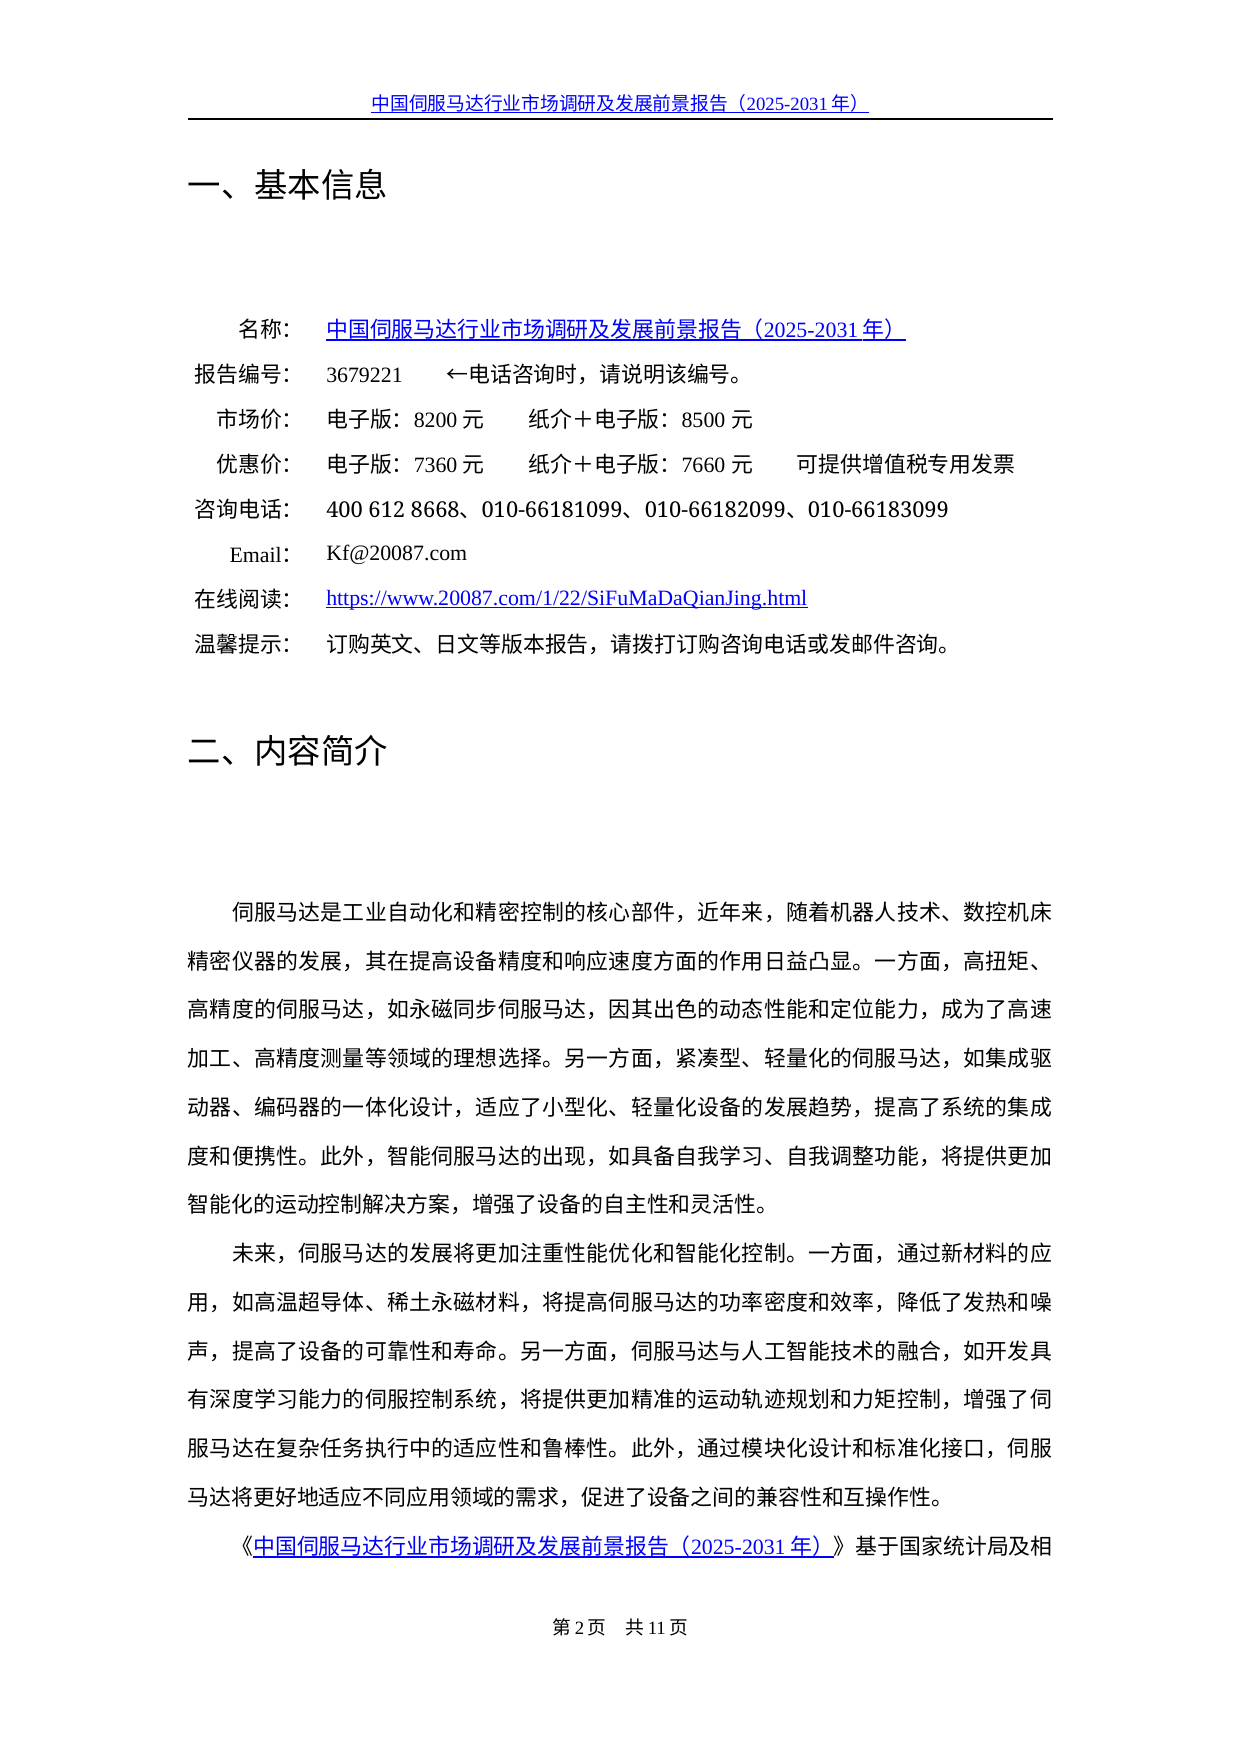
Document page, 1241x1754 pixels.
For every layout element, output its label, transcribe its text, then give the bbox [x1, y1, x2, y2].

table_cell 3679221 ←电话咨询时，请说明该编号。 [315, 357, 1073, 402]
table_cell 咨询电话： [167, 492, 315, 537]
table_cell 市场价： [167, 402, 315, 447]
table_header 名称： [167, 312, 315, 357]
table_cell 电子版：7360 元 纸介＋电子版：7660 元 可提供增值税专用发票 [315, 447, 1073, 492]
table_cell 优惠价： [167, 447, 315, 492]
table_cell 订购英文、日文等版本报告，请拨打订购咨询电话或发邮件咨询。 [315, 627, 1073, 672]
table_cell 温馨提示： [167, 627, 315, 672]
table_cell [315, 582, 1073, 627]
table_cell 报告编号： [167, 357, 315, 402]
title 二、内容简介 [187, 717, 1053, 782]
table_header 中国伺服马达行业市场调研及发展前景报告（2025-2031年） [315, 312, 1073, 357]
title 一、基本信息 [187, 150, 1053, 215]
table_cell 电子版：8200 元 纸介＋电子版：8500 元 [315, 402, 1073, 447]
table_cell Kf@20087.com [315, 537, 1073, 582]
table_cell 400 612 8668、010-66181099、010-66182099、010-66183099 [315, 492, 1073, 537]
table_cell 在线阅读： [167, 582, 315, 627]
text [187, 894, 1053, 1561]
table_cell Email： [167, 537, 315, 582]
